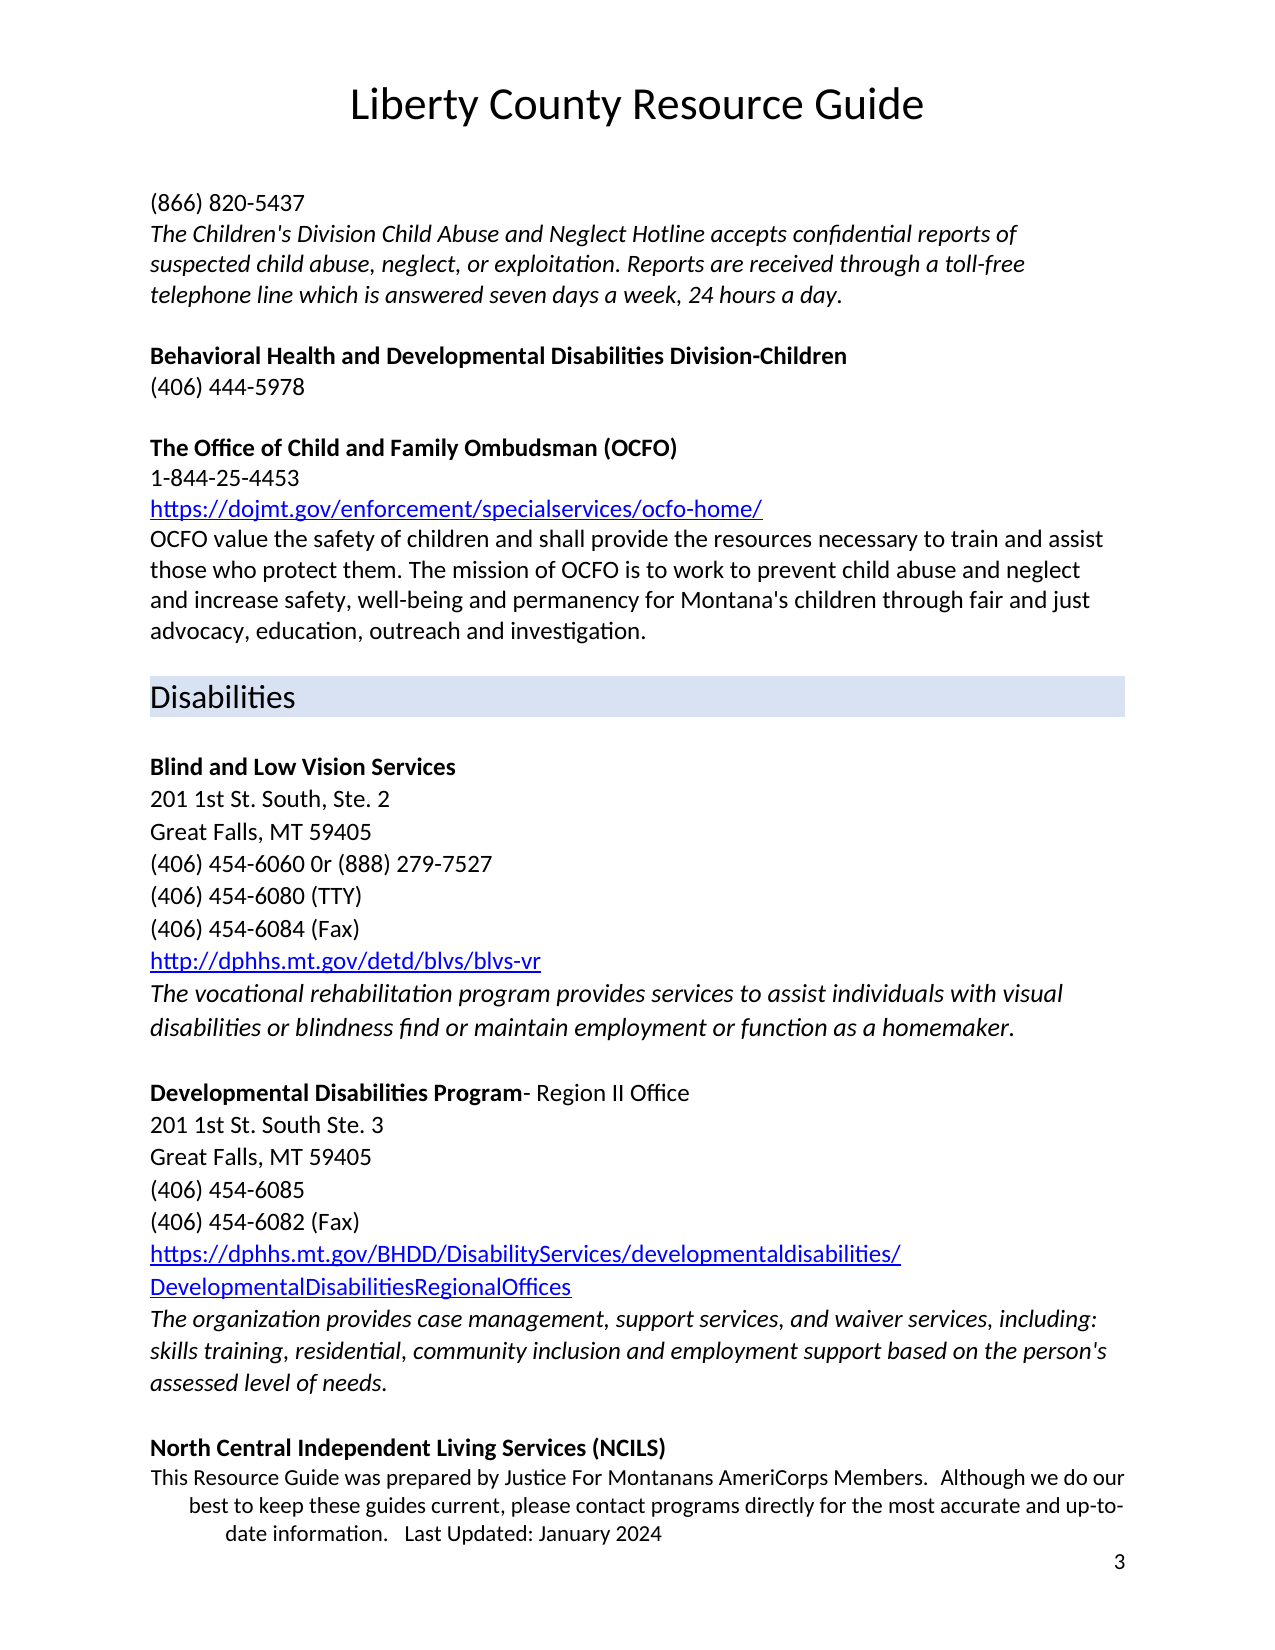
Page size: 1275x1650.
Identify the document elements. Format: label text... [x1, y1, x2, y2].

text Developmental Disabilities Program- Region II Office [150, 1077, 1125, 1107]
text Great Falls, MT 59405 [150, 1141, 1125, 1172]
text 201 1st St. South Ste. 3 [150, 1109, 1125, 1140]
text Great Falls, MT 59405 [150, 816, 1125, 846]
text The Office of Child and Family Ombudsman (OCFO) [150, 432, 1125, 462]
text 1-844-25-4453 [150, 462, 1125, 493]
text The Children's Division Child Abuse and Neglect Hotline accepts confidential reports of suspected child abuse, neglect, or exploitation. Reports are received through a toll-free telephone line which is answered seven days a week, 24 hours a day. [150, 218, 1125, 309]
text (406) 454-6060 0r (888) 279-7527 [150, 848, 1125, 879]
text OCFO value the safety of children and shall provide the resources necessary to train and assist those who protect them. The mission of OCFO is to work to prevent child abuse and neglect and increase safety, well-being and permanency for Montana's children through fair and just advocacy, education, outreach and investigation. [150, 523, 1125, 645]
text The vocational rehabilitation program provides services to assist individuals with visual disabilities or blindness find or maintain employment or function as a homemaker. [150, 977, 1125, 1043]
text (406) 454-6082 (Fax) [150, 1206, 1125, 1237]
text (406) 454-6084 (Fax) [150, 913, 1125, 943]
text (406) 454-6080 (TTY) [150, 880, 1125, 911]
text (866) 820-5437 [150, 187, 1125, 218]
text The organization provides case management, support services, and waiver services, including: skills training, residential, community inclusion and employment support based on the person's assessed level of needs. [150, 1303, 1125, 1398]
text http://dphhs.mt.gov/detd/blvs/blvs-vr [150, 945, 1125, 976]
text North Central Independent Living Services (NCILS) [150, 1432, 1125, 1463]
text Disabilities [150, 676, 1125, 717]
text Blind and Low Vision Services [150, 751, 1125, 782]
text (406) 444-5978 [150, 371, 1125, 401]
text https://dojmt.gov/enforcement/specialservices/ocfo-home/ [150, 493, 1125, 523]
text (406) 454-6085 [150, 1174, 1125, 1204]
text https://dphhs.mt.gov/BHDD/DisabilityServices/developmentaldisabilities/DevelopmentalDisabilitiesRegionalOffices [150, 1238, 1125, 1301]
text 201 1st St. South, Ste. 2 [150, 783, 1125, 814]
text Behavioral Health and Developmental Disabilities Division-Children [150, 340, 1125, 371]
